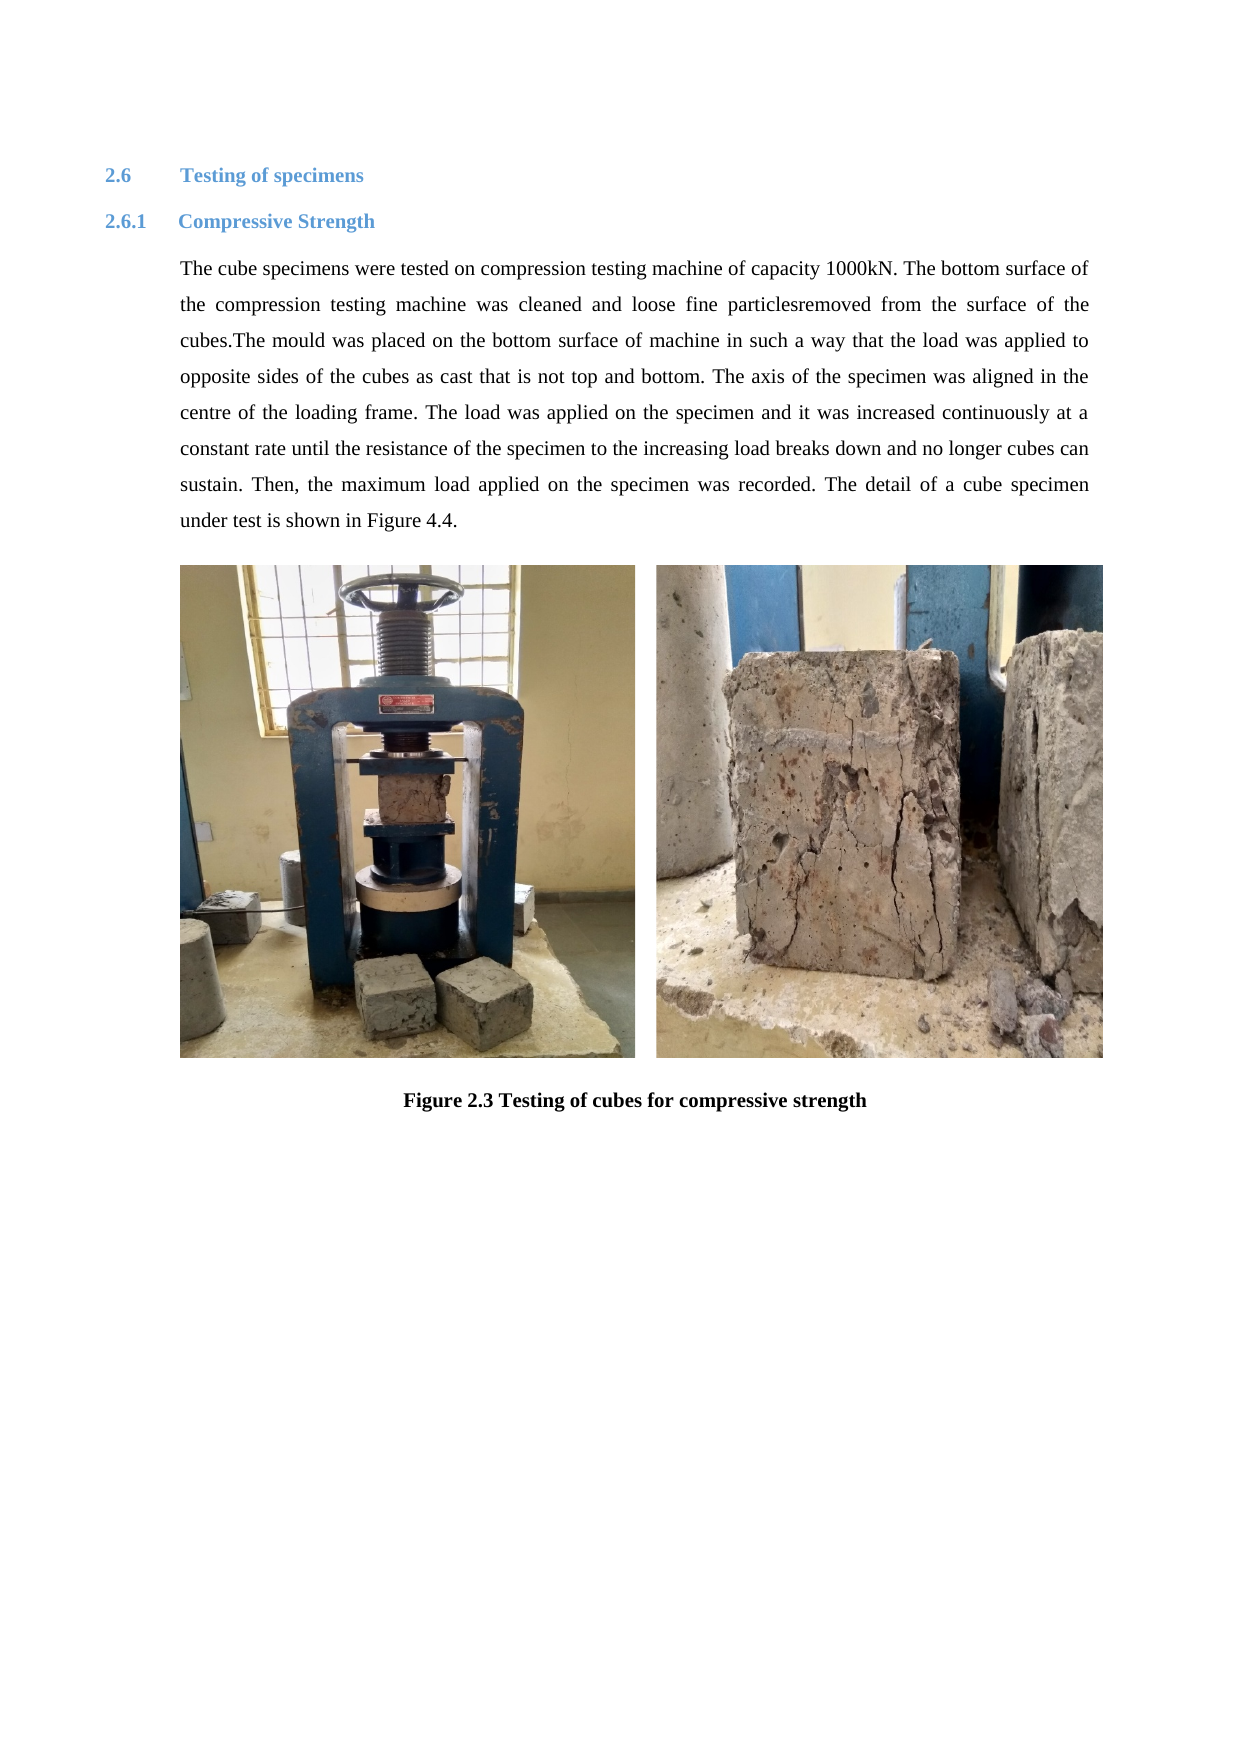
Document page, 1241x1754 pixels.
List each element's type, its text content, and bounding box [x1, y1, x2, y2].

subtitle 2.6 Testing of specimens [105, 162, 1090, 187]
subtitle 2.6.1 Compressive Strength [105, 209, 1090, 233]
text The cube specimens were tested on compression testing machine of capacity 1000kN. The bottom surface of the compression testing machine was cleaned and loose fine particlesremoved from the surface of the cubes.The mould was placed on the bottom surface of machine in such a way that the load was applied to opposite sides of the cubes as cast that is not top and bottom. The axis of the specimen was aligned in the centre of the loading frame. The load was applied on the specimen and it was increased continuously at a constant rate until the resistance of the specimen to the increasing load breaks down and no longer cubes can sustain. Then, the maximum load applied on the specimen was recorded. The detail of a cube specimen under test is shown in Figure 4.4. [180, 256, 1090, 532]
picture [180, 565, 636, 1058]
picture [656, 565, 1103, 1058]
text Figure 2.3 Testing of cubes for compressive strength [180, 1088, 1090, 1112]
